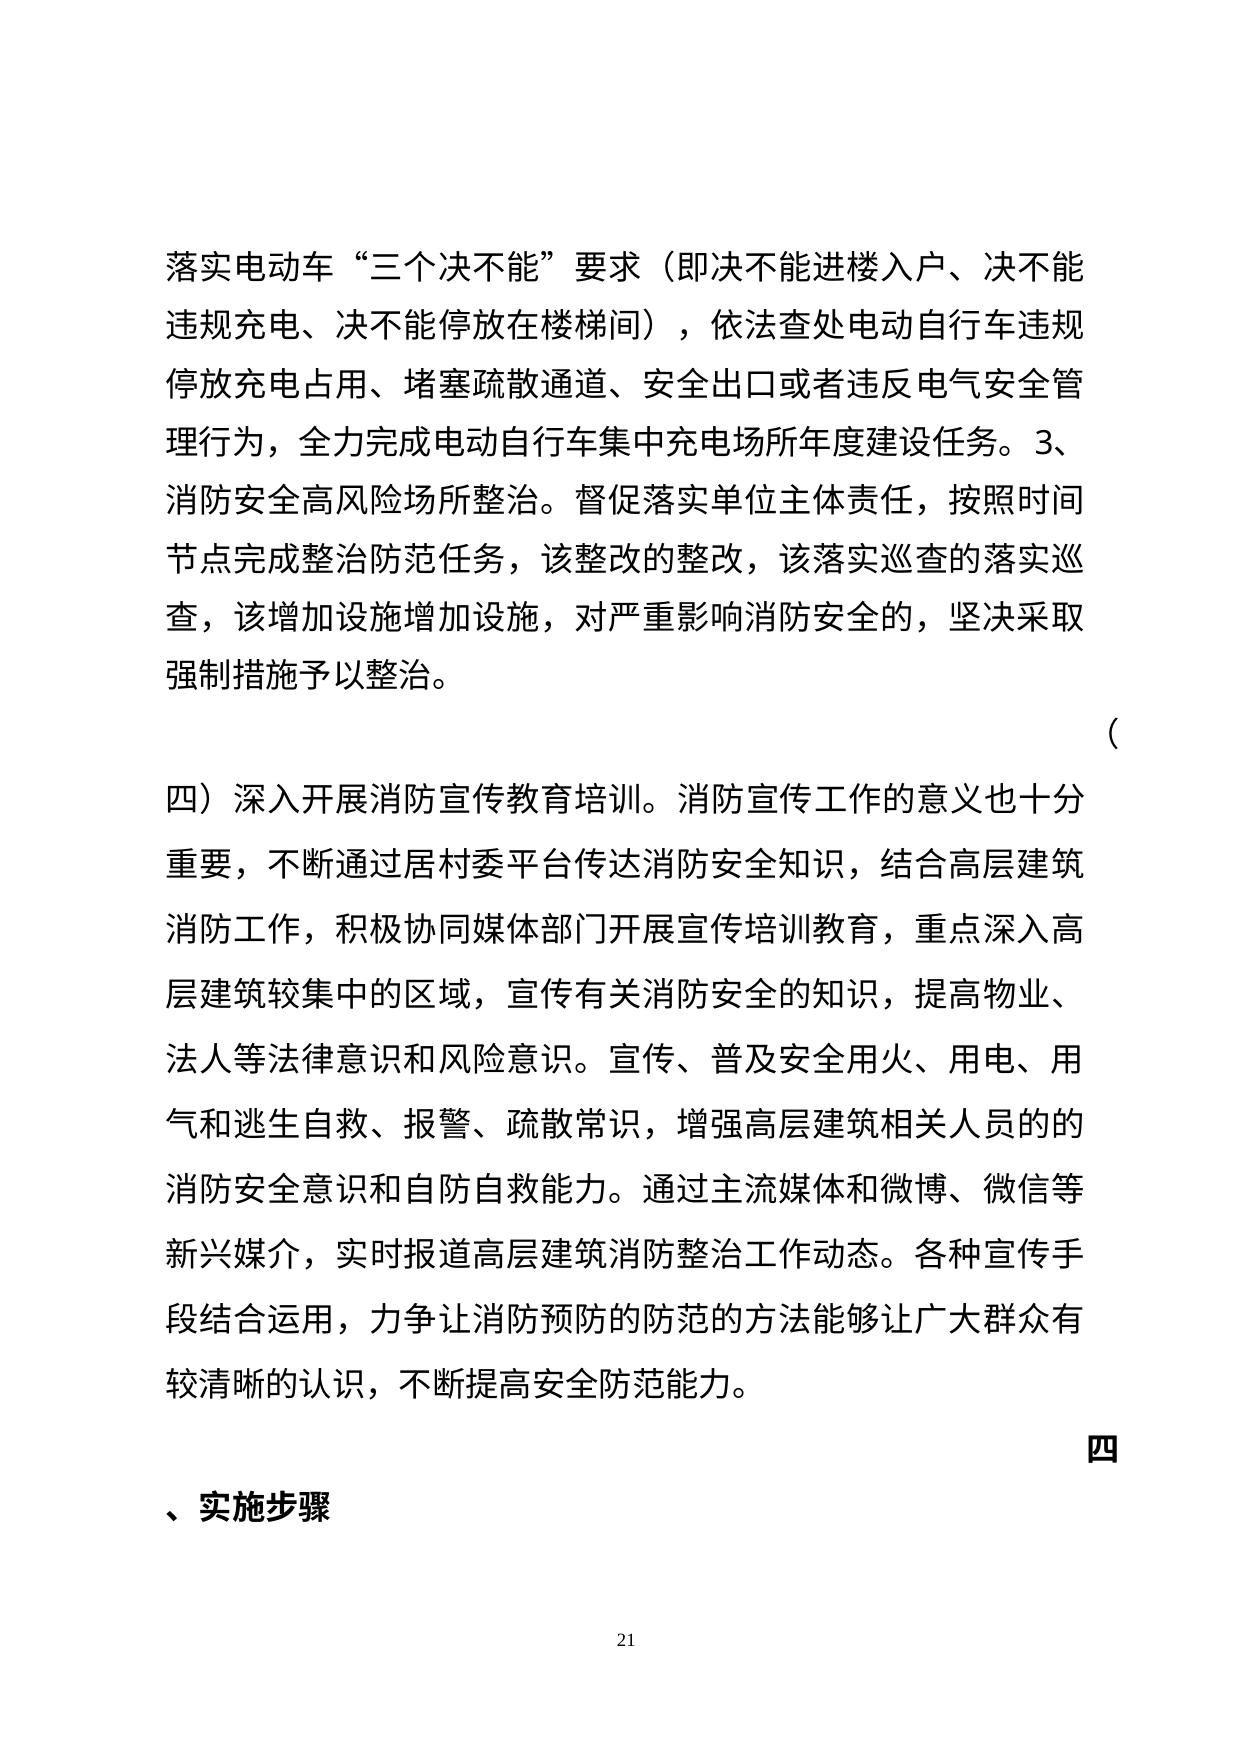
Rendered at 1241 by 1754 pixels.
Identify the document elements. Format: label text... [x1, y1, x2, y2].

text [165, 233, 1087, 699]
text 四、实施步骤 [165, 1414, 1087, 1531]
text （四）深入开展消防宣传教育培训。消防宣传工作的意义也十分重要，不断通过居村委平台传达消防安全知识，结合高层建筑消防工作，积极协同媒体部门开展宣传培训教育，重点深入高层建筑较集中的区域，宣传有关消防安全的知识，提高物业、法人等法律意识和风险意识。宣传、普及安全用火、用电、用气和逃生自救、报警、疏散常识，增强高层建筑相关人员的的消防安全意识和自防自救能力。通过主流媒体和微博、微信等新兴媒介，实时报道高层建筑消防整治工作动态。各种宣传手段结合运用，力争让消防预防的防范的方法能够让广大群众有较清晰的认识，不断提高安全防范能力。 [165, 699, 1087, 1414]
